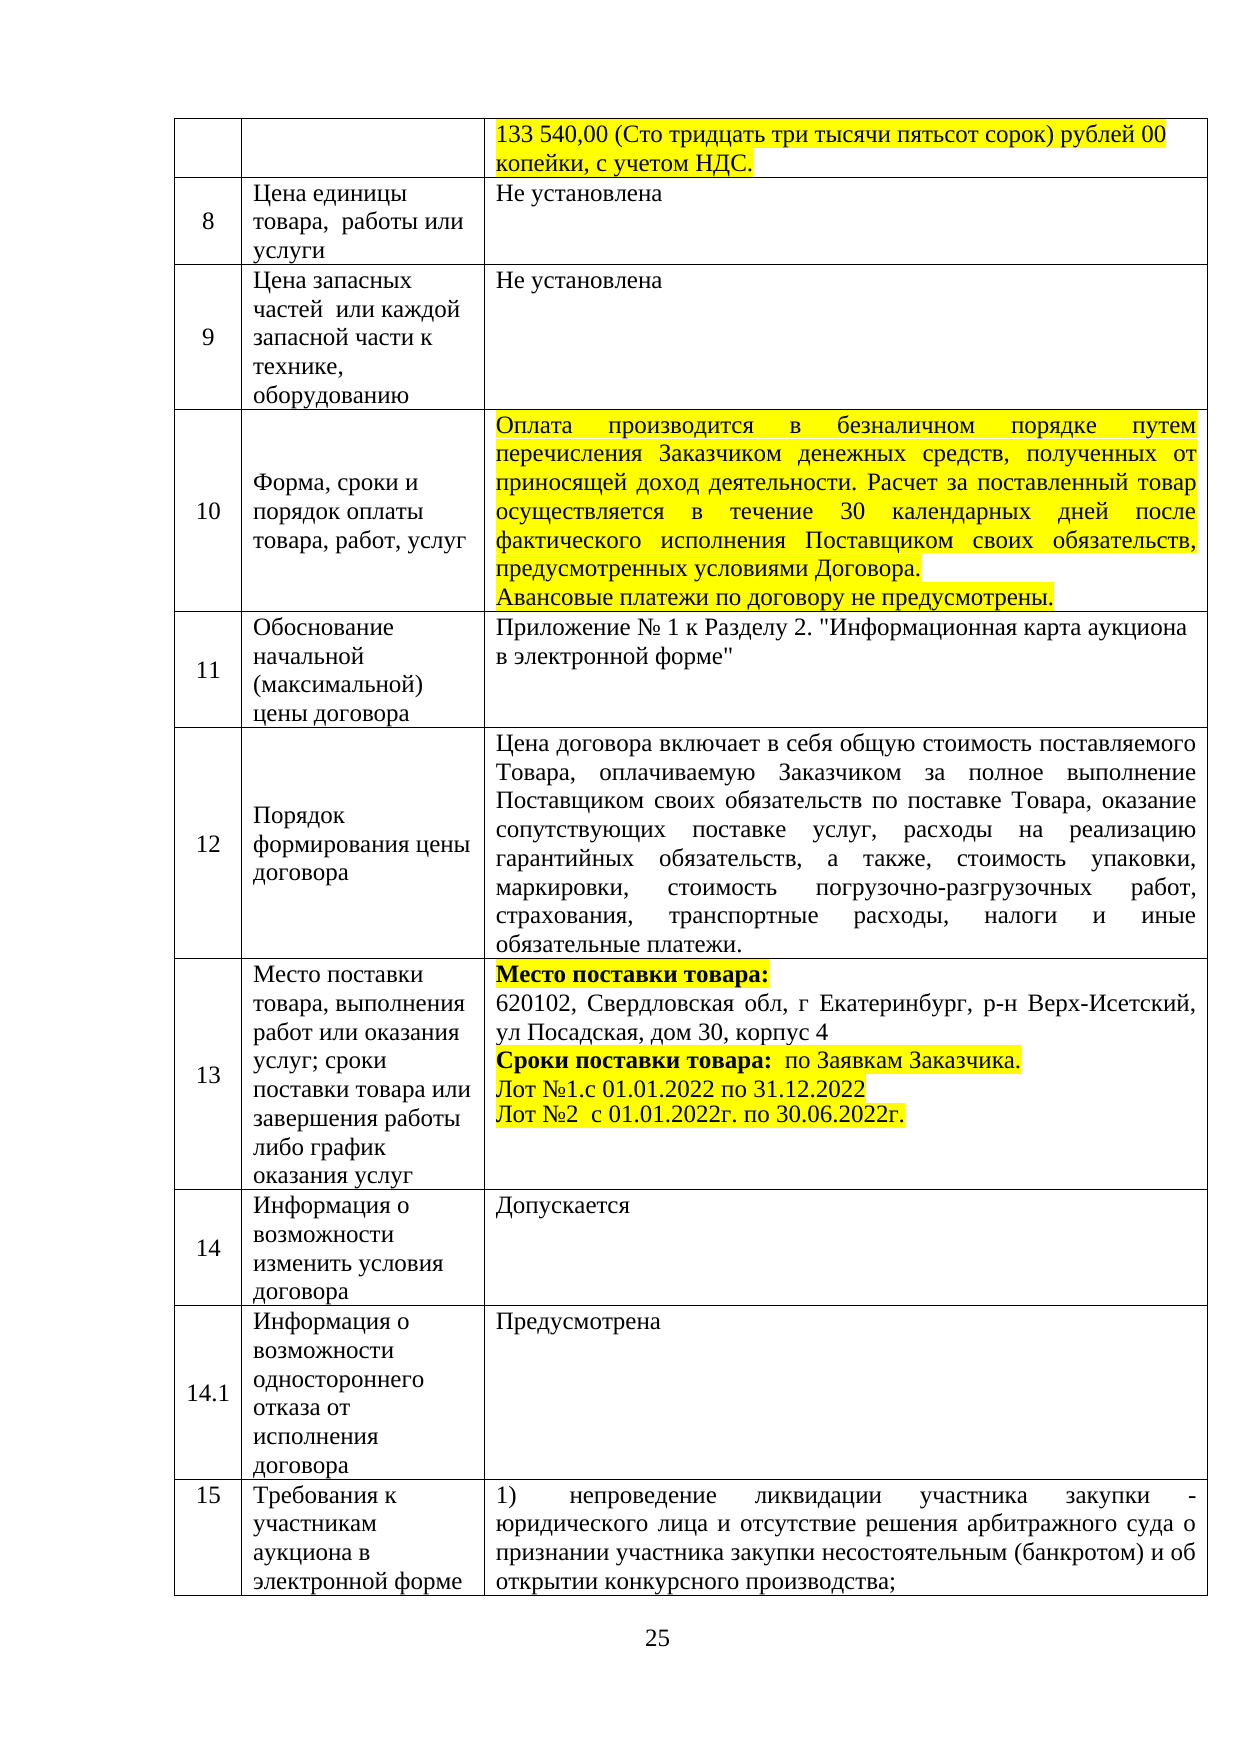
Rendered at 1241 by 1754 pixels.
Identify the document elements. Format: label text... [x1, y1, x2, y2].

table_cell 13 [175, 959, 241, 1189]
table_cell Форма, сроки и порядок оплаты товара, работ, услуг [242, 410, 484, 611]
table_cell 14.1 [175, 1306, 241, 1479]
table_cell Порядок формирования цены договора [242, 728, 484, 958]
table_cell Цена запасных частей или каждой запасной части к технике, оборудованию [242, 265, 484, 409]
table_cell Не установлена [485, 178, 1207, 264]
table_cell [242, 1480, 484, 1595]
table_cell 11 [175, 612, 241, 727]
table_cell 12 [175, 728, 241, 958]
table_cell Цена единицы товара, работы или услуги [242, 178, 484, 264]
table_cell 9 [175, 265, 241, 409]
table_cell Предусмотрена [485, 1306, 1207, 1479]
table_cell Место поставки товара, выполнения работ или оказания услуг; сроки поставки товара или завершения работы либо график оказания услуг [242, 959, 484, 1189]
table_cell Оплата производится в безналичном порядке путем перечисления Заказчиком денежных средств, полученных от приносящей доход деятельности. Расчет за поставленный товар осуществляется в течение 30 календарных дней после фактического исполнения Поставщиком своих обязательств, предусмотренных условиями Договора. Авансовые платежи по договору не предусмотрены. [485, 410, 1207, 611]
table_cell 7 [175, 119, 241, 177]
table_cell Обоснование начальной (максимальной) цены договора [242, 612, 484, 727]
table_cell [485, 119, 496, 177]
table_cell Допускается [485, 1190, 1207, 1305]
table_cell Приложение № 1 к Разделу 2. "Информационная карта аукциона в электронной форме" [485, 612, 1207, 727]
table_cell 8 [175, 178, 241, 264]
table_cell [242, 119, 484, 177]
table_cell Место поставки товара: 620102, Свердловская обл, г Екатеринбург, р-н Верх-Исетский, ул Посадская, дом 30, корпус 4 Сроки поставки товара: по Заявкам Заказчика. Лот №1.с 01.01.2022 по 31.12.2022 Лот №2 с 01.01.2022г. по 30.06.2022г. [485, 959, 1207, 1189]
table_cell Информация о возможности изменить условия договора [242, 1190, 484, 1305]
table_cell Не установлена [485, 265, 1207, 409]
table_cell 15 [175, 1480, 241, 1595]
table_cell Цена договора включает в себя общую стоимость поставляемого Товара, оплачиваемую Заказчиком за полное выполнение Поставщиком своих обязательств по поставке Товара, оказание сопутствующих поставке услуг, расходы на реализацию гарантийных обязательств, а также, стоимость упаковки, маркировки, стоимость погрузочно-разгрузочных работ, страхования, транспортные расходы, налоги и иные обязательные платежи. [485, 728, 1207, 958]
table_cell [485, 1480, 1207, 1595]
table_cell 14 [175, 1190, 241, 1305]
table_cell Информация о возможности одностороннего отказа от исполнения договора [242, 1306, 484, 1479]
table_cell 10 [175, 410, 241, 611]
